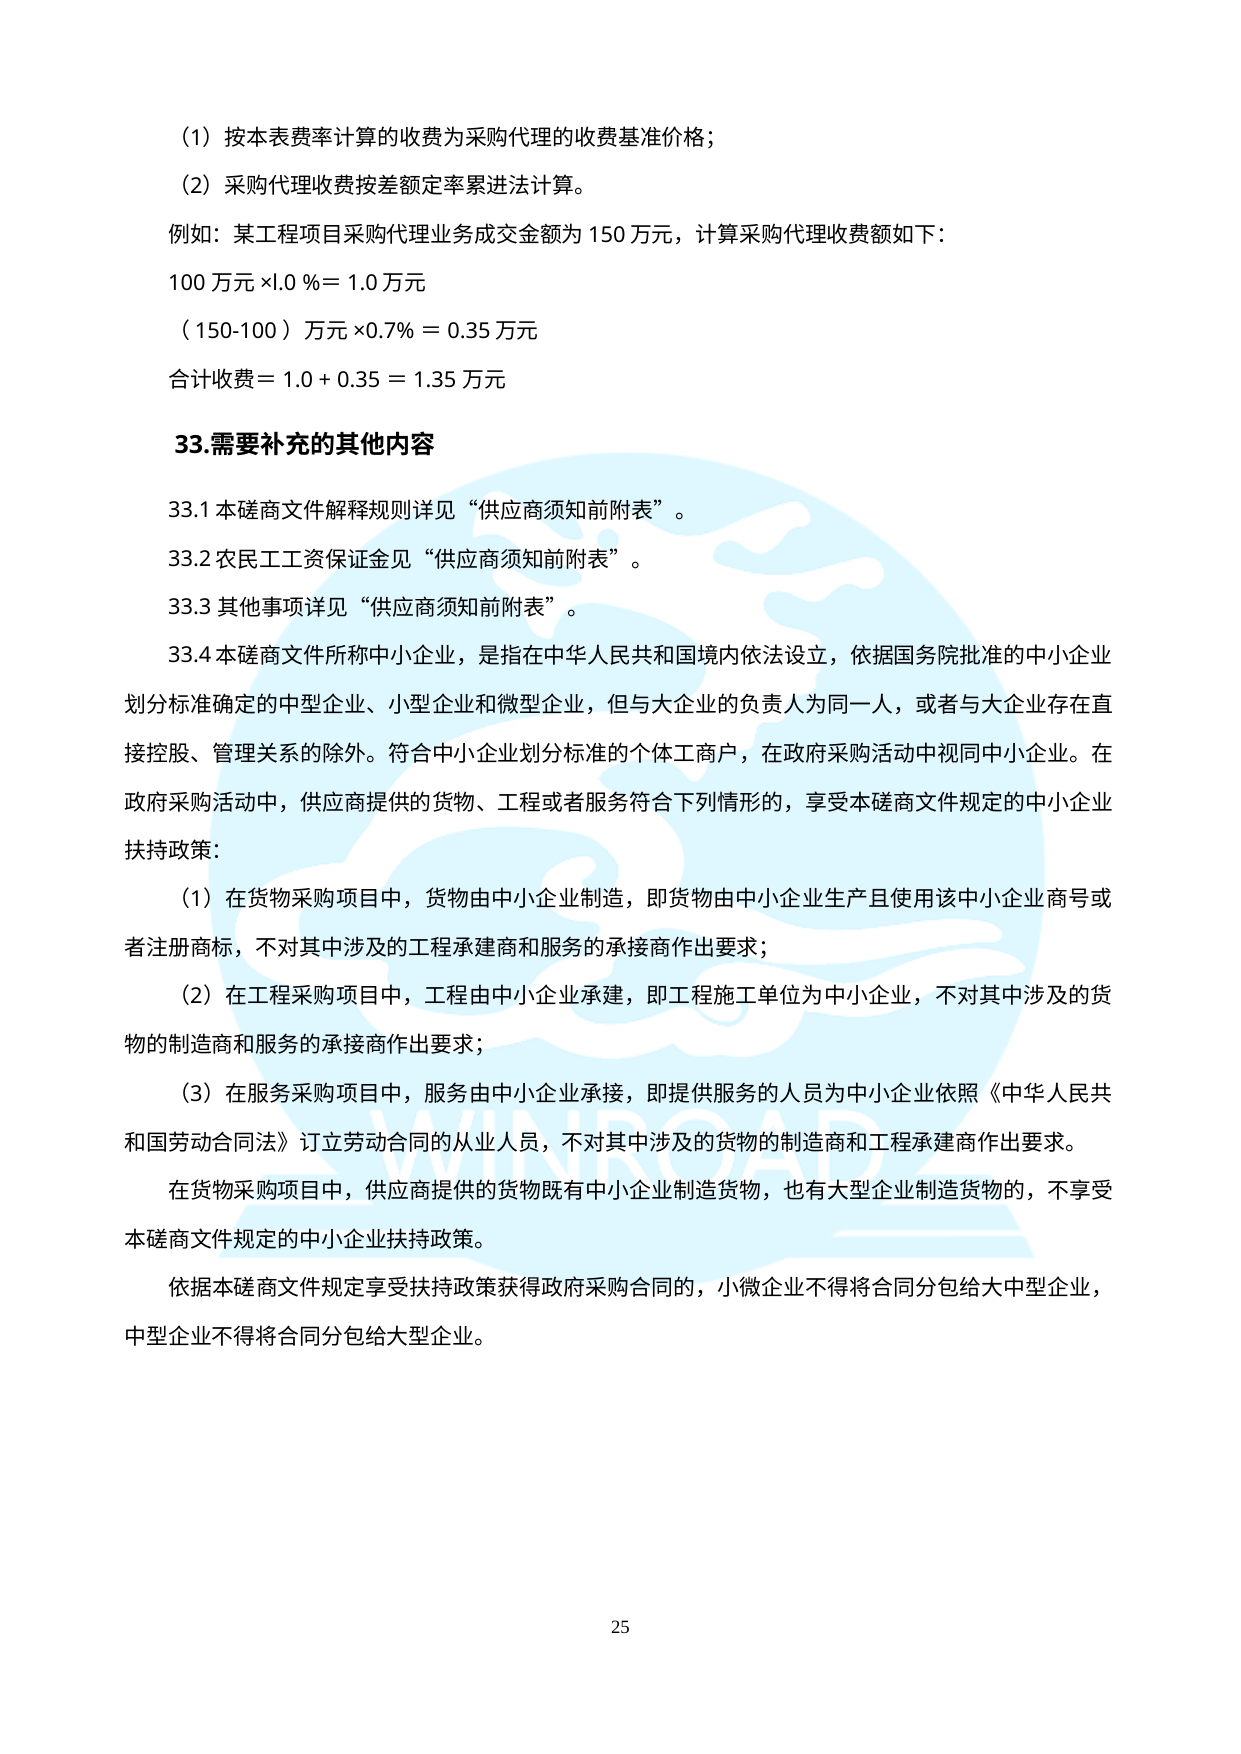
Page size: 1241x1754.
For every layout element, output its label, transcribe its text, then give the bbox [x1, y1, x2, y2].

text 合计收费＝ 1.0 + 0.35 ＝ 1.35 万元 [124, 361, 1116, 394]
text 33.需要补充的其他内容 [124, 410, 1116, 475]
text （ 150-100 ）万元 ×0.7% ＝ 0.35万元 [124, 313, 1116, 346]
text （2）在工程采购项目中，工程由中小企业承建，即工程施工单位为中小企业，不对其中涉及的货物的制造商和服务的承接商作出要求； [124, 978, 1116, 1059]
text （1）在货物采购项目中，货物由中小企业制造，即货物由中小企业生产且使用该中小企业商号或者注册商标，不对其中涉及的工程承建商和服务的承接商作出要求； [124, 881, 1116, 962]
text 33.1本磋商文件解释规则详见“供应商须知前附表”。 [124, 493, 1116, 525]
text 依据本磋商文件规定享受扶持政策获得政府采购合同的，小微企业不得将合同分包给大中型企业，中型企业不得将合同分包给大型企业。 [124, 1269, 1116, 1351]
text 33.3 其他事项详见“供应商须知前附表”。 [124, 589, 1116, 622]
text 100 万元 ×l.0 %＝ 1.0万元 [124, 265, 1116, 297]
text 例如：某工程项目采购代理业务成交金额为150万元，计算采购代理收费额如下： [124, 216, 1116, 249]
text （3）在服务采购项目中，服务由中小企业承接，即提供服务的人员为中小企业依照《中华人民共和国劳动合同法》订立劳动合同的从业人员，不对其中涉及的货物的制造商和工程承建商作出要求。 [124, 1075, 1116, 1157]
text 33.4本磋商文件所称中小企业，是指在中华人民共和国境内依法设立，依据国务院批准的中小企业划分标准确定的中型企业、小型企业和微型企业，但与大企业的负责人为同一人，或者与大企业存在直接控股、管理关系的除外。符合中小企业划分标准的个体工商户，在政府采购活动中视同中小企业。在政府采购活动中，供应商提供的货物、工程或者服务符合下列情形的，享受本磋商文件规定的中小企业扶持政策： [124, 638, 1116, 865]
text 在货物采购项目中，供应商提供的货物既有中小企业制造货物，也有大型企业制造货物的，不享受本磋商文件规定的中小企业扶持政策。 [124, 1172, 1116, 1254]
text （2）采购代理收费按差额定率累进法计算。 [124, 168, 1116, 201]
text 33.2农民工工资保证金见“供应商须知前附表”。 [124, 541, 1116, 574]
text （1）按本表费率计算的收费为采购代理的收费基准价格； [124, 120, 1116, 152]
